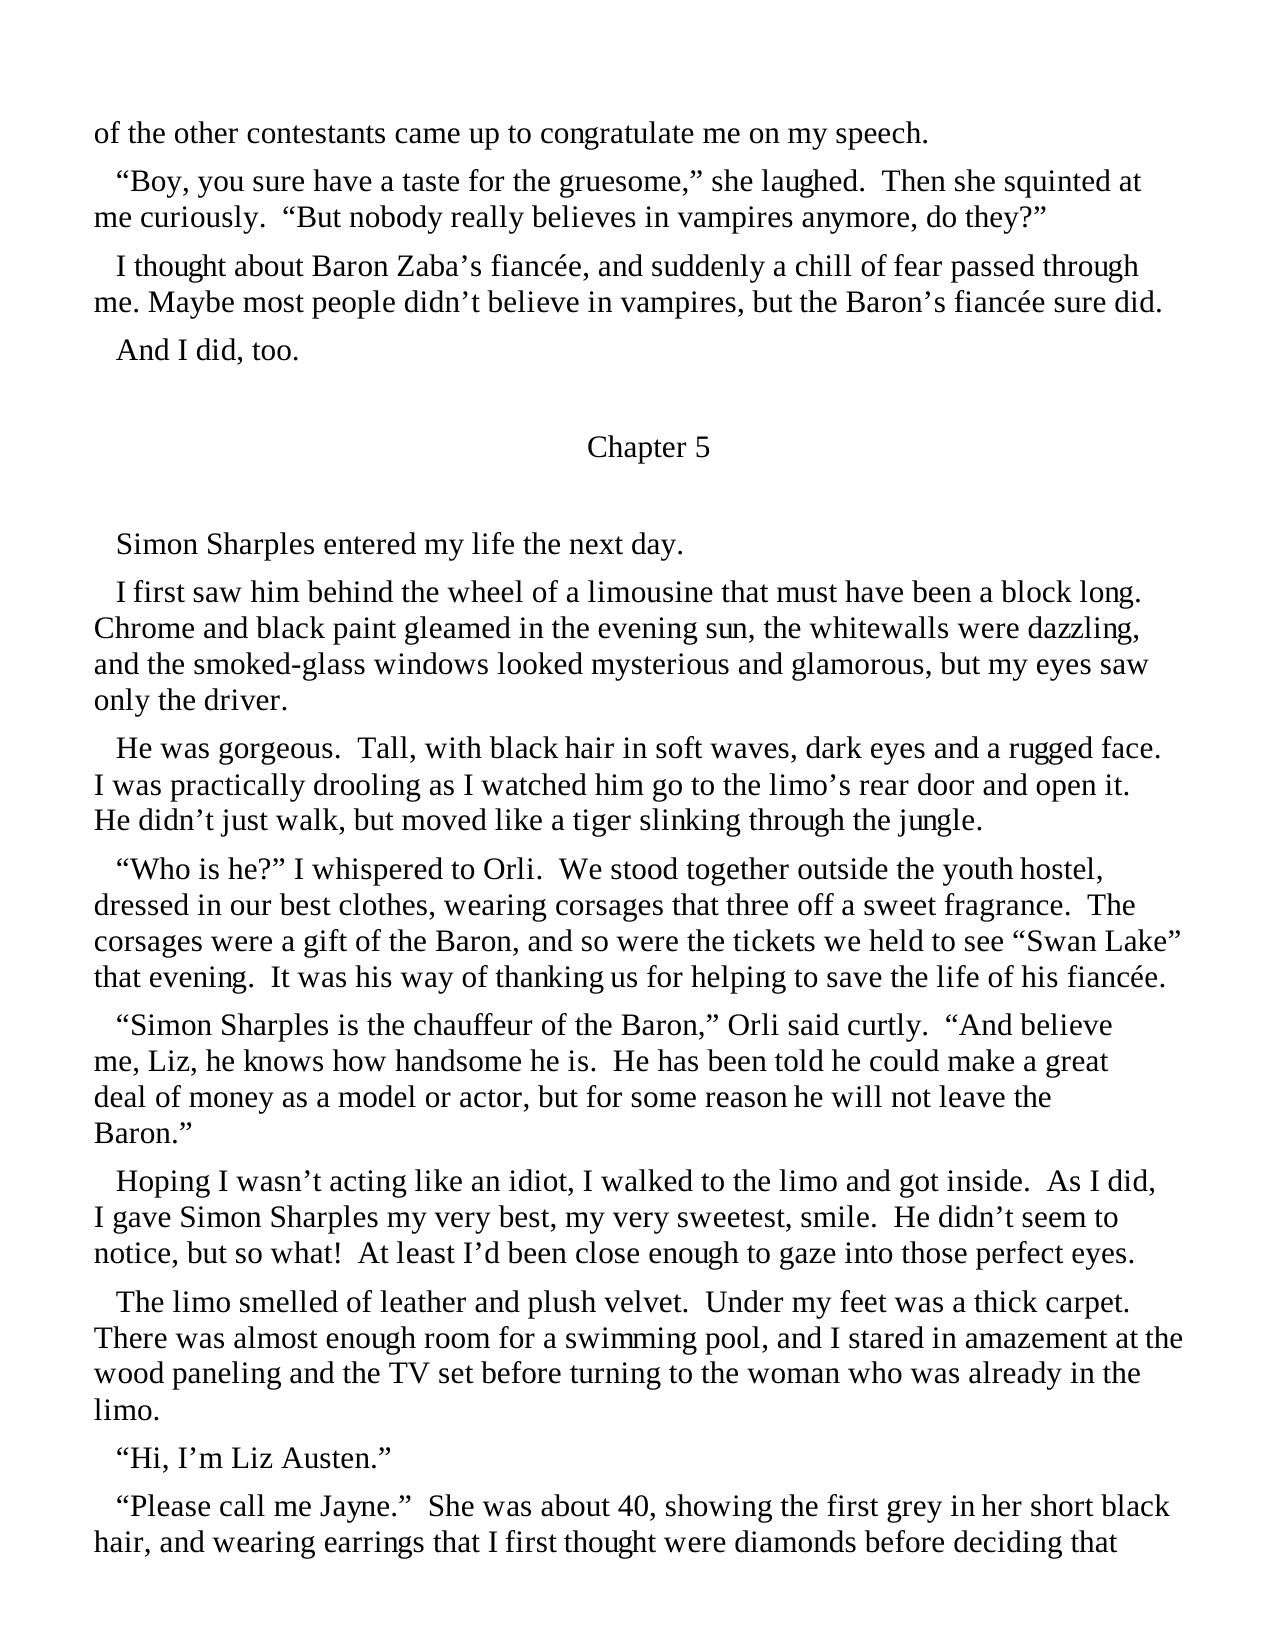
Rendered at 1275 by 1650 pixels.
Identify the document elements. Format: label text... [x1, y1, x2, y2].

text “Boy, you sure have a taste for the gruesome,” she laughed. Then she squinted at me curiously. “But nobody really believes in vampires anymore, do they?” [94, 163, 1158, 234]
text I first saw him behind the wheel of a limousine that must have been a block long. Chrome and black paint gleamed in the evening sun, the whitewalls were dazzling, and the smoked-glass windows looked mysterious and glamorous, but my eyes saw only the driver. [94, 573, 1174, 717]
text The limo smelled of leather and plush velvet. Under my feet was a thick carpet. There was almost enough room for a swimming pool, and I stared in amazement at the wood paneling and the TV set before turning to the woman who was already in the limo. [94, 1283, 1183, 1427]
text And I did, too. [116, 331, 1192, 367]
text “Hi, I’m Liz Austen.” [116, 1439, 1192, 1475]
text “Who is he?” I whispered to Orli. We stood together outside the youth hostel, dressed in our best clothes, wearing corsages that three off a sweet fragrance. The corsages were a gift of the Baron, and so were the tickets we held to see “Swan Lake” that evening. It was his way of thanking us for helping to save the life of his fiancée. [94, 850, 1185, 994]
text “Simon Sharples is the chauffeur of the Baron,” Orli said curtly. “And believe me, Liz, he knows how handsome he is. He has been told he could make a great deal of money as a model or actor, but for some reason he will not leave the Baron.” [94, 1006, 1143, 1150]
text Simon Sharples entered my life the next day. [116, 525, 1192, 561]
text Hoping I wasn’t acting like an idiot, I walked to the limo and got inside. As I did, I gave Simon Sharples my very best, my very sweetest, smile. He didn’t seem to notice, but so what! At least I’d been close enough to gaze into those perfect eyes. [94, 1163, 1166, 1270]
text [94, 1488, 1173, 1559]
text Chapter 5 [584, 428, 713, 464]
text He was gorgeous. Tall, with black hair in soft waves, dark eyes and a rugged face. I was practically drooling as I watched him go to the limo’s rear door and open it. He didn’t just walk, but moved like a tiger slinking through the jungle. [94, 730, 1172, 838]
text I thought about Baron Zaba’s fiancée, and suddenly a chill of fear passed through me. Maybe most people didn’t believe in vampires, but the Baron’s fiancée sure did. [94, 247, 1166, 319]
text of the other contestants came up to congratulate me on my speech. [94, 114, 1192, 150]
